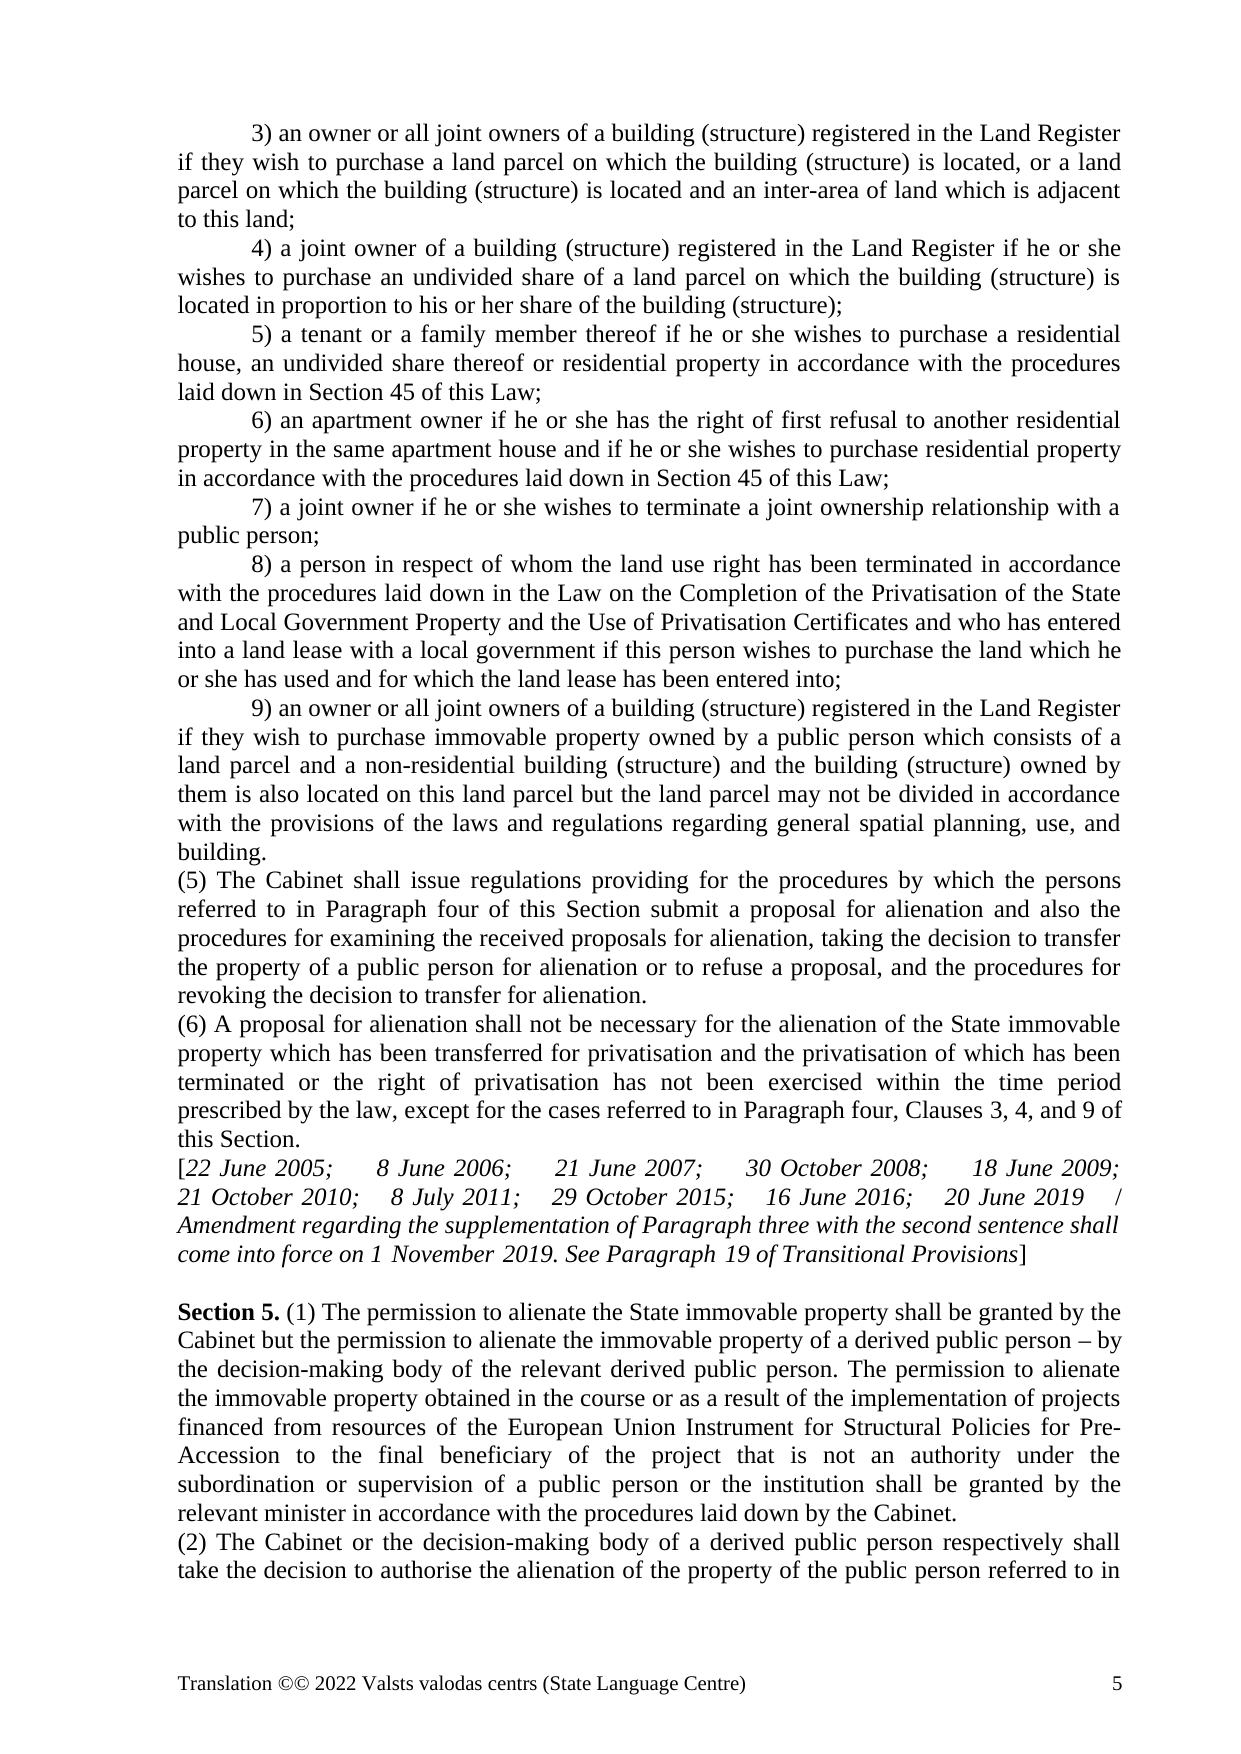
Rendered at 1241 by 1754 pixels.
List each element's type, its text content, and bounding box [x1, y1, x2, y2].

text 4) a joint owner of a building (structure) registered in the Land Register if he or she wishes to purchase an undivided share of a land parcel on which the building (structure) is located in proportion to his or her share of the building (structure); [177, 233, 1122, 319]
text 5) a tenant or a family member thereof if he or she wishes to purchase a residential house, an undivided share thereof or residential property in accordance with the procedures laid down in Section 45 of this Law; [177, 319, 1122, 406]
text [22 June 2005; 8 June 2006; 21 June 2007; 30 October 2008; 18 June 2009; 21 October 2010; 8 July 2011; 29 October 2015; 16 June 2016; 20 June 2019 / Amendment regarding the supplementation of Paragraph three with the second sentence shall come into force on 1 November 2019. See Paragraph 19 of Transitional Provisions] [177, 1153, 1122, 1268]
text 3) an owner or all joint owners of a building (structure) registered in the Land Register if they wish to purchase a land parcel on which the building (structure) is located, or a land parcel on which the building (structure) is located and an inter-area of land which is adjacent to this land; [177, 118, 1122, 233]
text 8) a person in respect of whom the land use right has been terminated in accordance with the procedures laid down in the Law on the Completion of the Privatisation of the State and Local Government Property and the Use of Privatisation Certificates and who has entered into a land lease with a local government if this person wishes to purchase the land which he or she has used and for which the land lease has been entered into; [177, 549, 1122, 693]
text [177, 1527, 1122, 1584]
text (6) A proposal for alienation shall not be necessary for the alienation of the State immovable property which has been transferred for privatisation and the privatisation of which has been terminated or the right of privatisation has not been exercised within the time period prescribed by the law, except for the cases referred to in Paragraph four, Clauses 3, 4, and 9 of this Section. [177, 1009, 1122, 1153]
text 9) an owner or all joint owners of a building (structure) registered in the Land Register if they wish to purchase immovable property owned by a public person which consists of a land parcel and a non-residential building (structure) and the building (structure) owned by them is also located on this land parcel but the land parcel may not be divided in accordance with the provisions of the laws and regulations regarding general spatial planning, use, and building. [177, 693, 1122, 866]
text (5) The Cabinet shall issue regulations providing for the procedures by which the persons referred to in Paragraph four of this Section submit a proposal for alienation and also the procedures for examining the received proposals for alienation, taking the decision to transfer the property of a public person for alienation or to refuse a proposal, and the procedures for revoking the decision to transfer for alienation. [177, 866, 1122, 1009]
text 6) an apartment owner if he or she has the right of first refusal to another residential property in the same apartment house and if he or she wishes to purchase residential property in accordance with the procedures laid down in Section 45 of this Law; [177, 406, 1122, 492]
text 7) a joint owner if he or she wishes to terminate a joint ownership relationship with a public person; [177, 492, 1122, 549]
text Section 5. (1) The permission to alienate the State immovable property shall be granted by the Cabinet but the permission to alienate the immovable property of a derived public person – by the decision-making body of the relevant derived public person. The permission to alienate the immovable property obtained in the course or as a result of the implementation of projects financed from resources of the European Union Instrument for Structural Policies for Pre-Accession to the final beneficiary of the project that is not an authority under the subordination or supervision of a public person or the institution shall be granted by the relevant minister in accordance with the procedures laid down by the Cabinet. [177, 1297, 1122, 1527]
